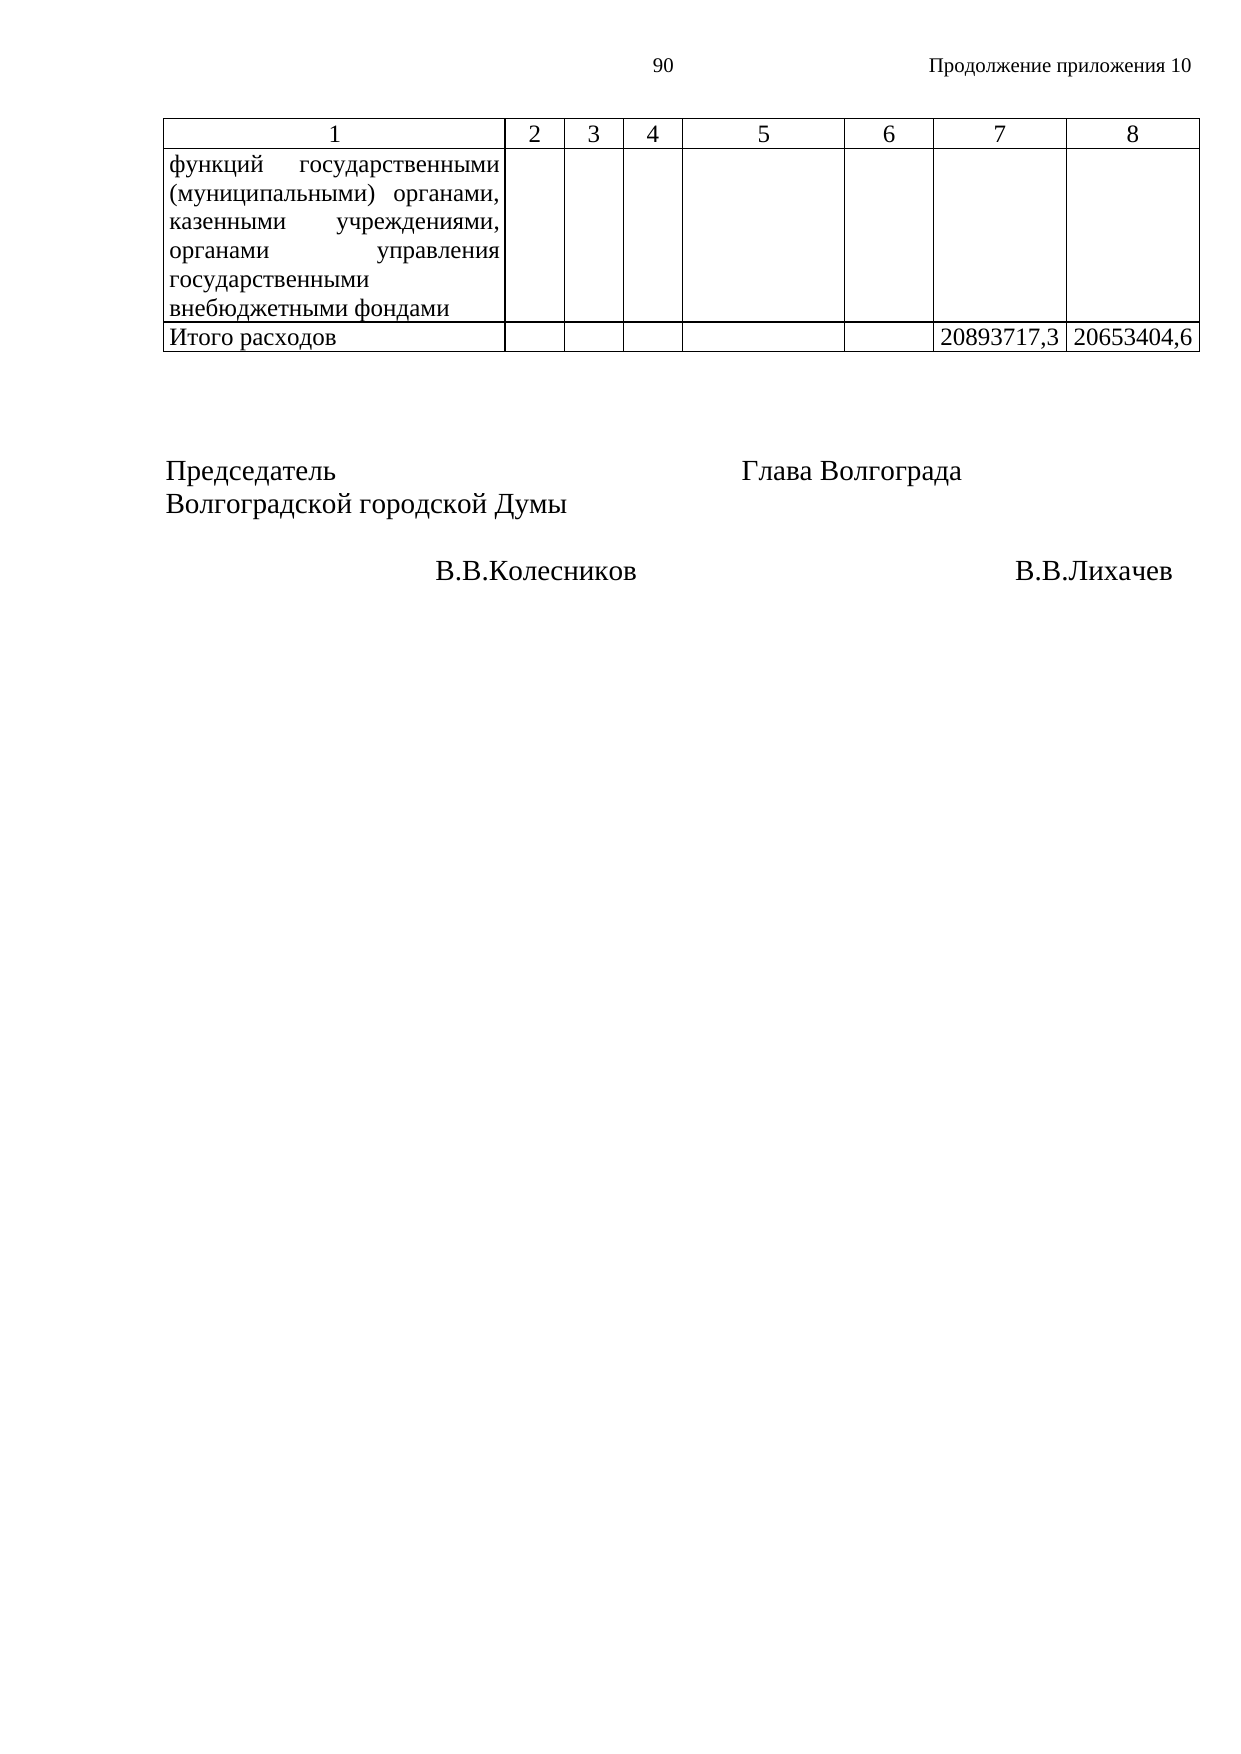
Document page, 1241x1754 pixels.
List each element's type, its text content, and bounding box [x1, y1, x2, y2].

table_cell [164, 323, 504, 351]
table_header 6 [845, 119, 933, 148]
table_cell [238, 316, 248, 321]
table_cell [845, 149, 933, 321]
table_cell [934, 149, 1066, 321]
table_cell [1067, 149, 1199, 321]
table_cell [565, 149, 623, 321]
table_header 4 [624, 119, 682, 148]
table_header 8 [1067, 119, 1199, 148]
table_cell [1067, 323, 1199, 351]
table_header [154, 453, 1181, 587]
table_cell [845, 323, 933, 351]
table_header 5 [683, 119, 844, 148]
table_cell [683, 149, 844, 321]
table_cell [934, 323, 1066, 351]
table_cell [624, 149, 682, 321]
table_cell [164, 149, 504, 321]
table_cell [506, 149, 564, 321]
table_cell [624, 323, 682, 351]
table_header 7 [934, 119, 1066, 148]
table_header 2 [506, 119, 564, 148]
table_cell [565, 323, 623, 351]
table_header 3 [565, 119, 623, 148]
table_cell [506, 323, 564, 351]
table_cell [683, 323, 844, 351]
table_header 1 [164, 119, 504, 148]
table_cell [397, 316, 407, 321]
